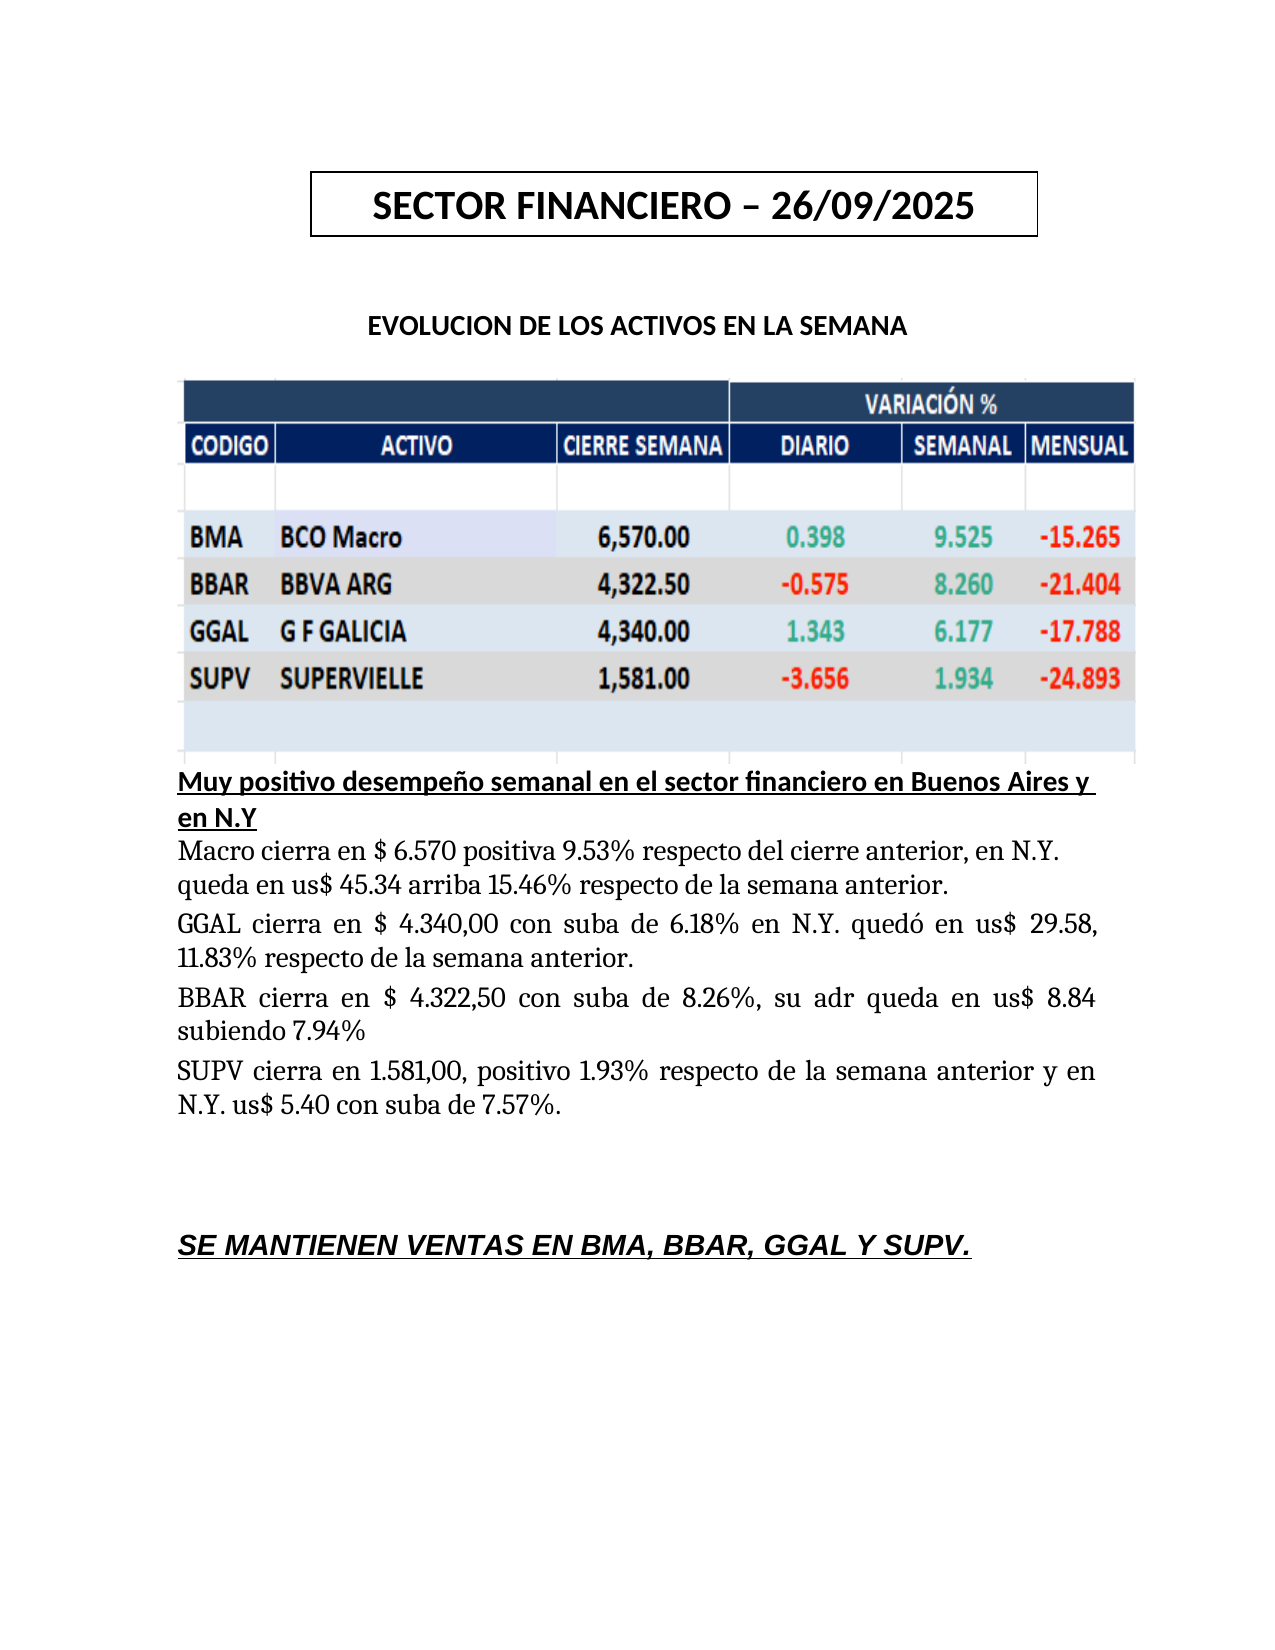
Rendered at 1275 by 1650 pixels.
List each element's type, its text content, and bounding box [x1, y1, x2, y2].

subtitle Macro cierra en $ 6.570 positiva 9.53% respecto del cierre anterior, en N.Y. queda en us$ 45.34 arriba 15.46% respecto de la semana anterior. [177, 834, 1098, 901]
subtitle BBAR cierra en $ 4.322,50 con suba de 8.26%, su adr queda en us$ 8.84 subiendo 7.94% [177, 981, 1098, 1048]
text EVOLUCION DE LOS ACTIVOS EN LA SEMANA [177, 307, 1098, 342]
subtitle GGAL cierra en $ 4.340,00 con suba de 6.18% en N.Y. quedó en us$ 29.58, 11.83% respecto de la semana anterior. [177, 908, 1098, 975]
text SE MANTIENEN VENTAS EN BMA, BBAR, GGAL Y SUPV. [177, 1228, 1098, 1262]
subtitle SUPV cierra en 1.581,00, positivo 1.93% respecto de la semana anterior y en N.Y. us$ 5.40 con suba de 7.57%. [177, 1054, 1098, 1121]
text Muy positivo desempeño semanal en el sector financiero en Buenos Aires y en N.Y [177, 764, 1098, 834]
picture [177, 378, 1137, 764]
